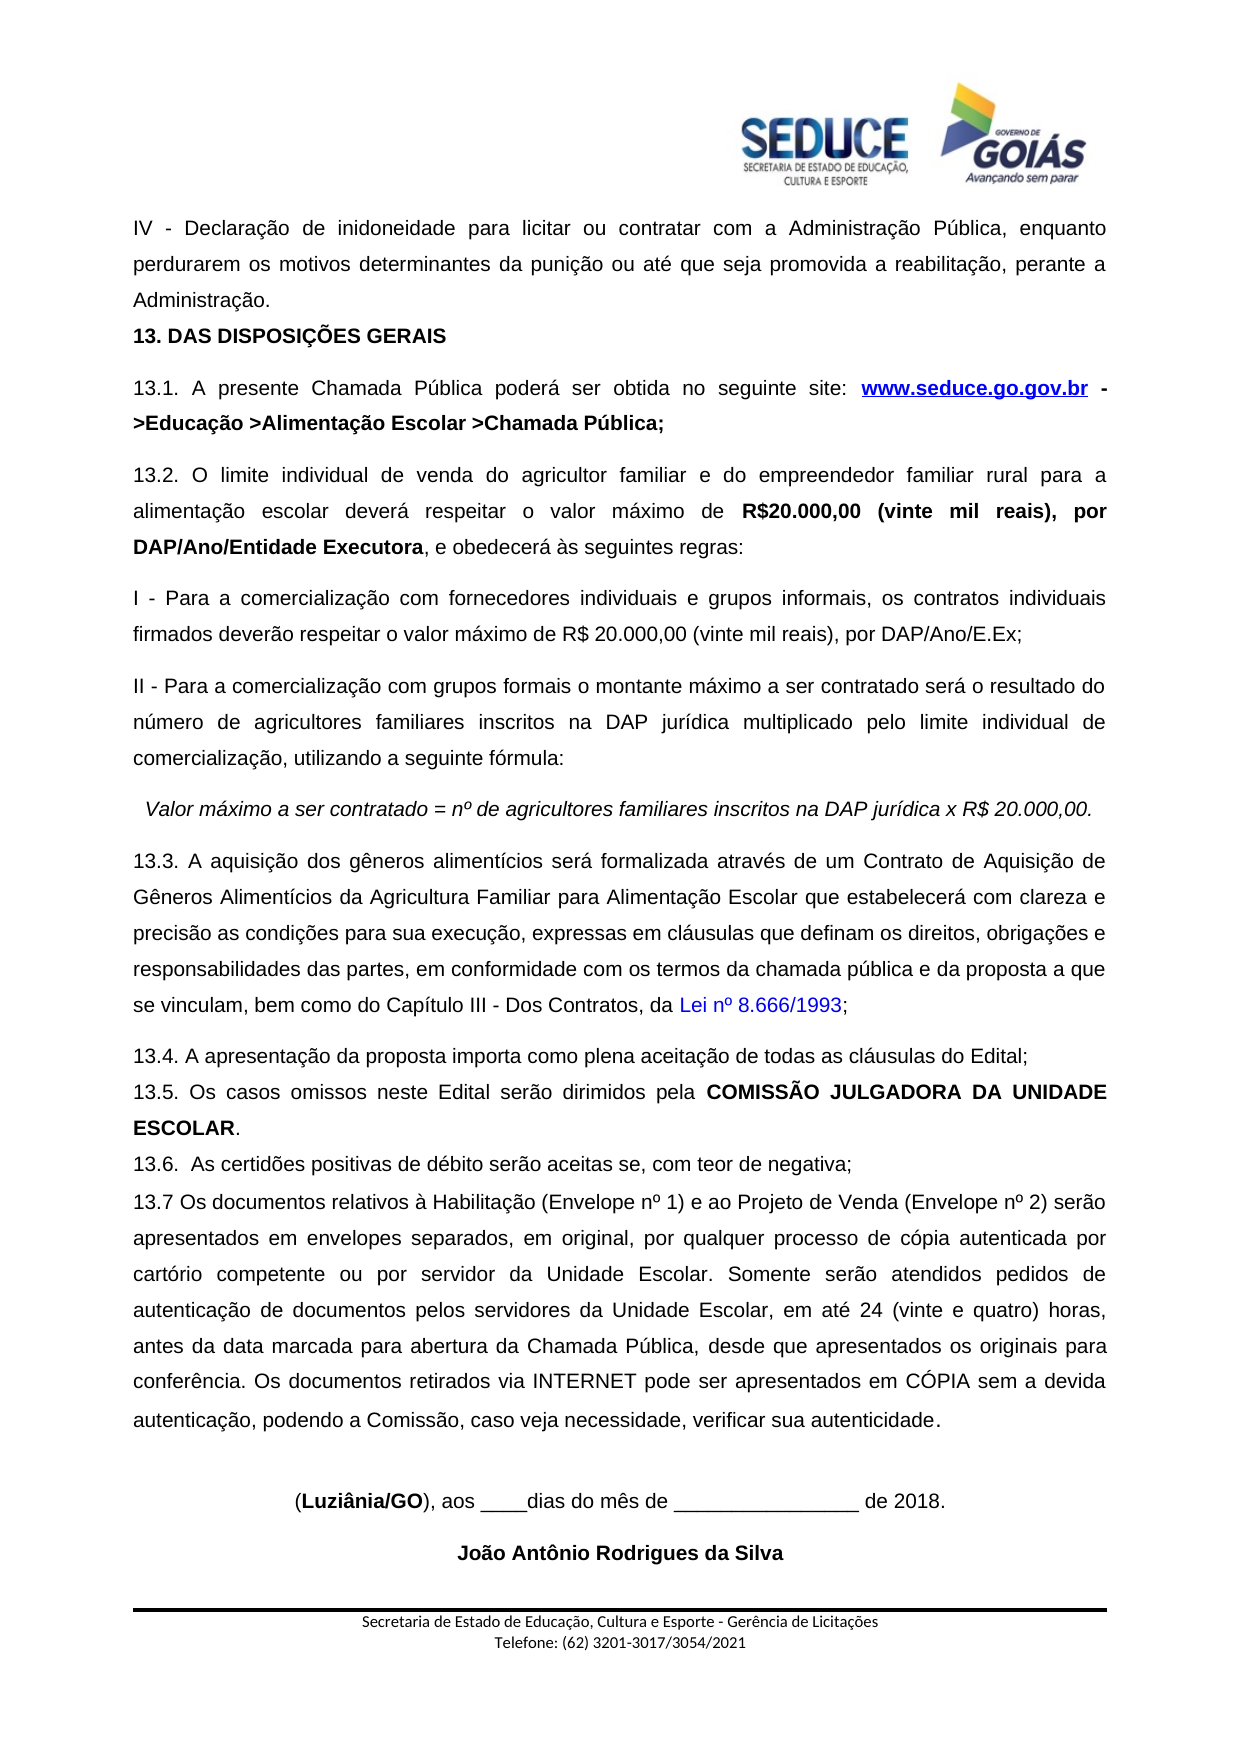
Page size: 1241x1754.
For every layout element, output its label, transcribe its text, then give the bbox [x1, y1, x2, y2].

text II - Para a comercialização com grupos formais o montante máximo a ser contratado será o resultado do número de agricultores familiares inscritos na DAP jurídica multiplicado pelo limite individual de comercialização, utilizando a seguinte fórmula: [133, 674, 1107, 769]
text João Antônio Rodrigues da Silva [133, 1541, 1107, 1564]
text 13.3. A aquisição dos gêneros alimentícios será formalizada através de um Contrato de Aquisição de Gêneros Alimentícios da Agricultura Familiar para Alimentação Escolar que estabelecerá com clareza e precisão as condições para sua execução, expressas em cláusulas que definam os direitos, obrigações e responsabilidades das partes, em conformidade com os termos da chamada pública e da proposta a que se vinculam, bem como do Capítulo III - Dos Contratos, da Lei nº 8.666/1993; [133, 849, 1107, 1016]
text 13. DAS DISPOSIÇÕES GERAIS [133, 324, 1107, 348]
text 13.5. Os casos omissos neste Edital serão dirimidos pela COMISSÃO JULGADORA DA UNIDADE ESCOLAR. [133, 1080, 1107, 1140]
text 13.1. A presente Chamada Pública poderá ser obtida no seguinte site: www.seduce.go.gov.br ->Educação >Alimentação Escolar >Chamada Pública; [133, 375, 1107, 435]
text 13.2. O limite individual de venda do agricultor familiar e do empreendedor familiar rural para a alimentação escolar deverá respeitar o valor máximo de R$20.000,00 (vinte mil reais), por DAP/Ano/Entidade Executora, e obedecerá às seguintes regras: [133, 463, 1107, 559]
text 13.4. A apresentação da proposta importa como plena aceitação de todas as cláusulas do Edital; [133, 1044, 1107, 1068]
text I - Para a comercialização com fornecedores individuais e grupos informais, os contratos individuais firmados deverão respeitar o valor máximo de R$ 20.000,00 (vinte mil reais), por DAP/Ano/E.Ex; [133, 586, 1107, 646]
text 13.6. As certidões positivas de débito serão aceitas se, com teor de negativa; [133, 1152, 1107, 1176]
text (Luziânia/GO), aos ____dias do mês de ________________ de 2018. [133, 1489, 1107, 1513]
picture [726, 73, 1108, 216]
text IV - Declaração de inidoneidade para licitar ou contratar com a Administração Pública, enquanto perdurarem os motivos determinantes da punição ou até que seja promovida a reabilitação, perante a Administração. [133, 216, 1107, 312]
text Valor máximo a ser contratado = nº de agricultores familiares inscritos na DAP jurídica x R$ 20.000,00. [133, 797, 1107, 821]
text 13.7 Os documentos relativos à Habilitação (Envelope nº 1) e ao Projeto de Venda (Envelope nº 2) serão apresentados em envelopes separados, em original, por qualquer processo de cópia autenticada por cartório competente ou por servidor da Unidade Escolar. Somente serão atendidos pedidos de autenticação de documentos pelos servidores da Unidade Escolar, em até 24 (vinte e quatro) horas, antes da data marcada para abertura da Chamada Pública, desde que apresentados os originais para conferência. Os documentos retirados via INTERNET pode ser apresentados em CÓPIA sem a devida autenticação, podendo a Comissão, caso veja necessidade, verificar sua autenticidade. [133, 1190, 1107, 1433]
